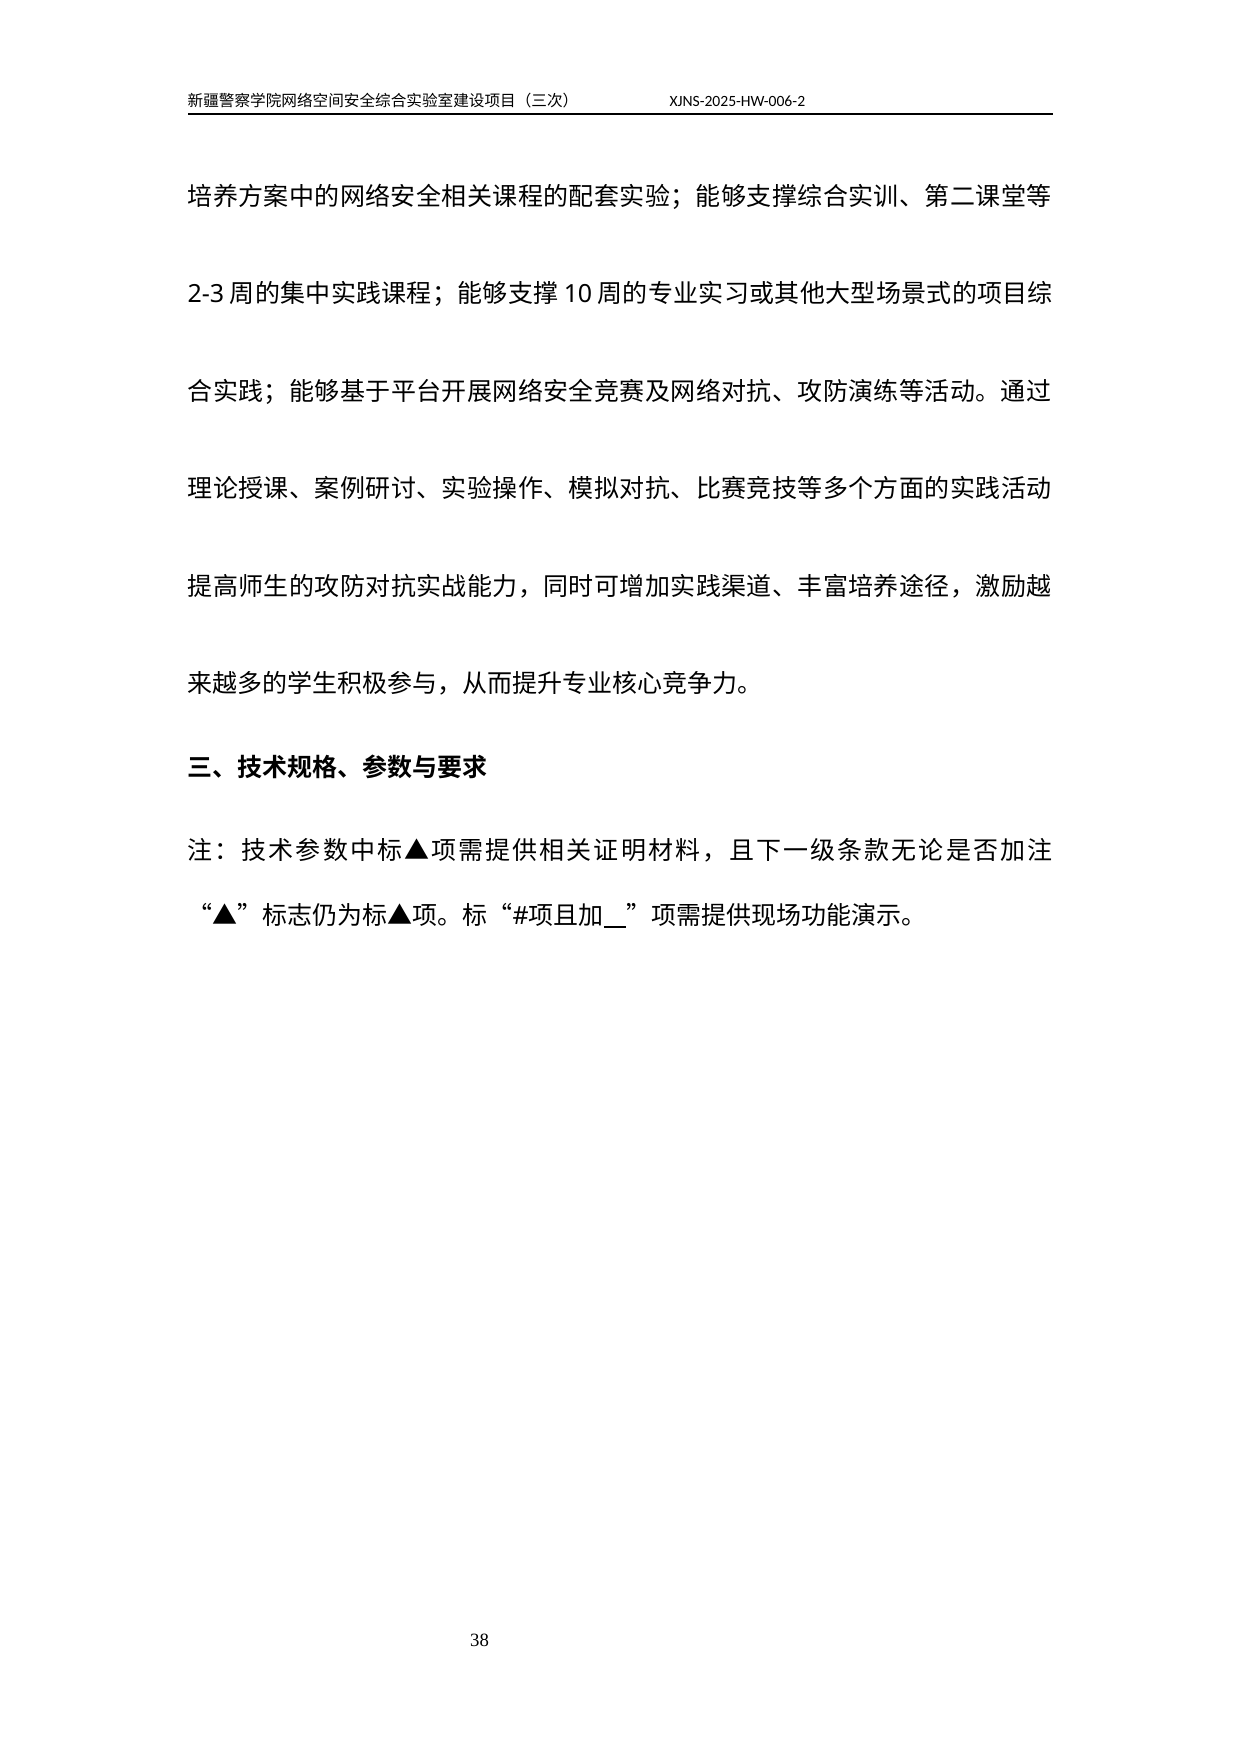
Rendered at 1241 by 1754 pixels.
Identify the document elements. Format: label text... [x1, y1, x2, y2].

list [187, 162, 1053, 714]
text 注：技术参数中标▲项需提供相关证明材料，且下一级条款无论是否加注“▲”标志仍为标▲项。标“#项且加 ”项需提供现场功能演示。 [187, 816, 1053, 946]
text 三、技术规格、参数与要求 [187, 733, 1053, 798]
